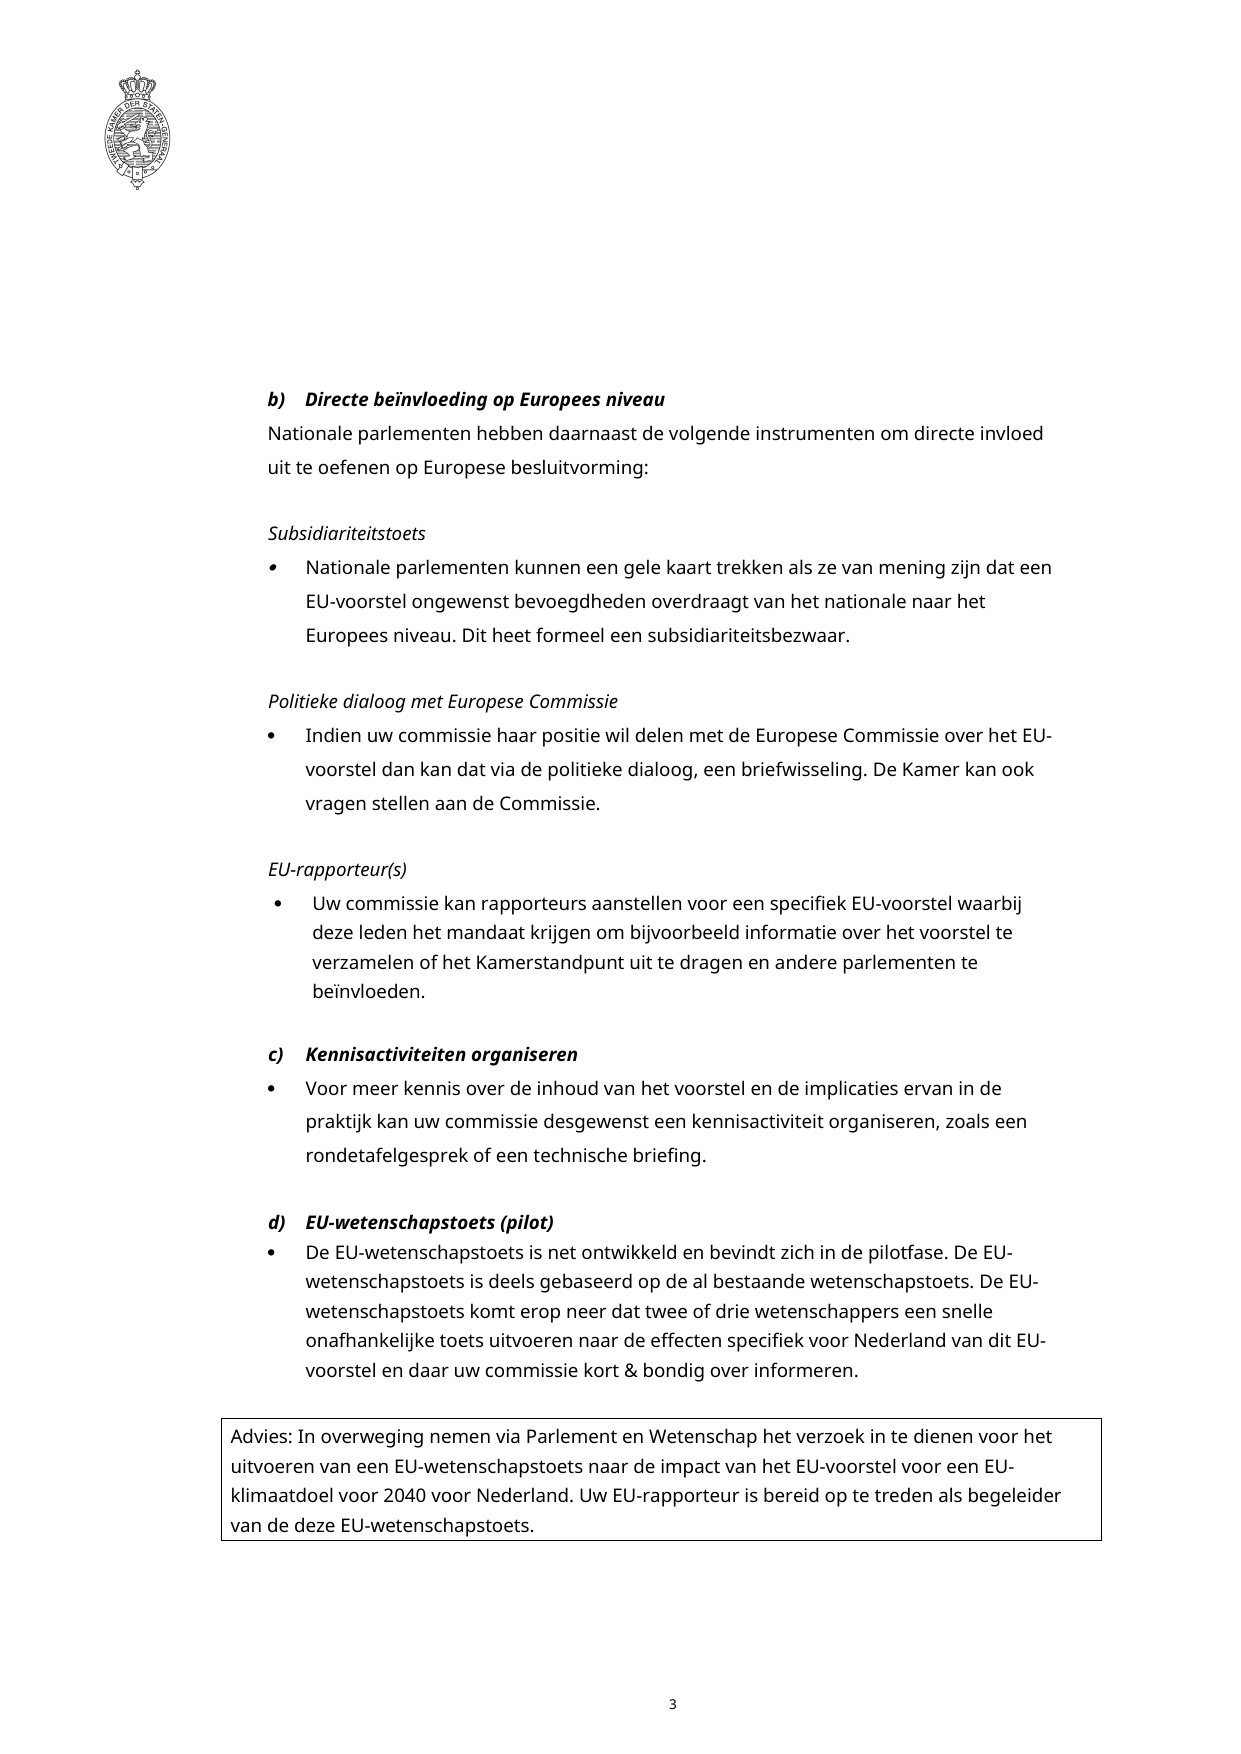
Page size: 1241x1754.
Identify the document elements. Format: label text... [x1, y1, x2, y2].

text Advies: In overweging nemen via Parlement en Wetenschap het verzoek in te dienen voor het uitvoeren van een EU-wetenschapstoets naar de impact van het EU-voorstel voor een EU-klimaatdoel voor 2040 voor Nederland. Uw EU-rapporteur is bereid op te treden als begeleider van de deze EU-wetenschapstoets. [222, 1419, 1101, 1540]
text Subsidiariteitstoets [230, 519, 1063, 548]
list Indien uw commissie haar positie wil delen met de Europese Commissie over het EU-voorstel dan kan dat via de politieke dialoog, een briefwisseling. De Kamer kan ook vragen stellen aan de Commissie. [268, 720, 1063, 817]
list Uw commissie kan rapporteurs aanstellen voor een specifiek EU-voorstel waarbij deze leden het mandaat krijgen om bijvoorbeeld informatie over het voorstel te verzamelen of het Kamerstandpunt uit te dragen en andere parlementen te beïnvloeden. [274, 888, 1063, 1006]
list Directe beïnvloeding op Europees niveau [267, 385, 1063, 414]
list De EU-wetenschapstoets is net ontwikkeld en bevindt zich in de pilotfase. De EU-wetenschapstoets is deels gebaseerd op de al bestaande wetenschapstoets. De EU-wetenschapstoets komt erop neer dat twee of drie wetenschappers een snelle onafhankelijke toets uitvoeren naar de effecten specifiek voor Nederland van dit EU-voorstel en daar uw commissie kort & bondig over informeren. [268, 1237, 1063, 1385]
list Nationale parlementen kunnen een gele kaart trekken als ze van mening zijn dat een EU-voorstel ongewenst bevoegdheden overdraagt van het nationale naar het Europees niveau. Dit heet formeel een subsidiariteitsbezwaar. [268, 552, 1063, 649]
text EU-rapporteur(s) [230, 854, 1063, 884]
list EU-wetenschapstoets (pilot) [268, 1207, 1063, 1237]
text Politieke dialoog met Europese Commissie [230, 687, 1063, 716]
list Voor meer kennis over de inhoud van het voorstel en de implicaties ervan in de praktijk kan uw commissie desgewenst een kennisactiviteit organiseren, zoals een rondetafelgesprek of een technische briefing. [268, 1073, 1063, 1170]
list Kennisactiviteiten organiseren [268, 1039, 1063, 1069]
text Nationale parlementen hebben daarnaast de volgende instrumenten om directe invloed uit te oefenen op Europese besluitvorming: [267, 418, 1063, 482]
picture [102, 61, 174, 265]
